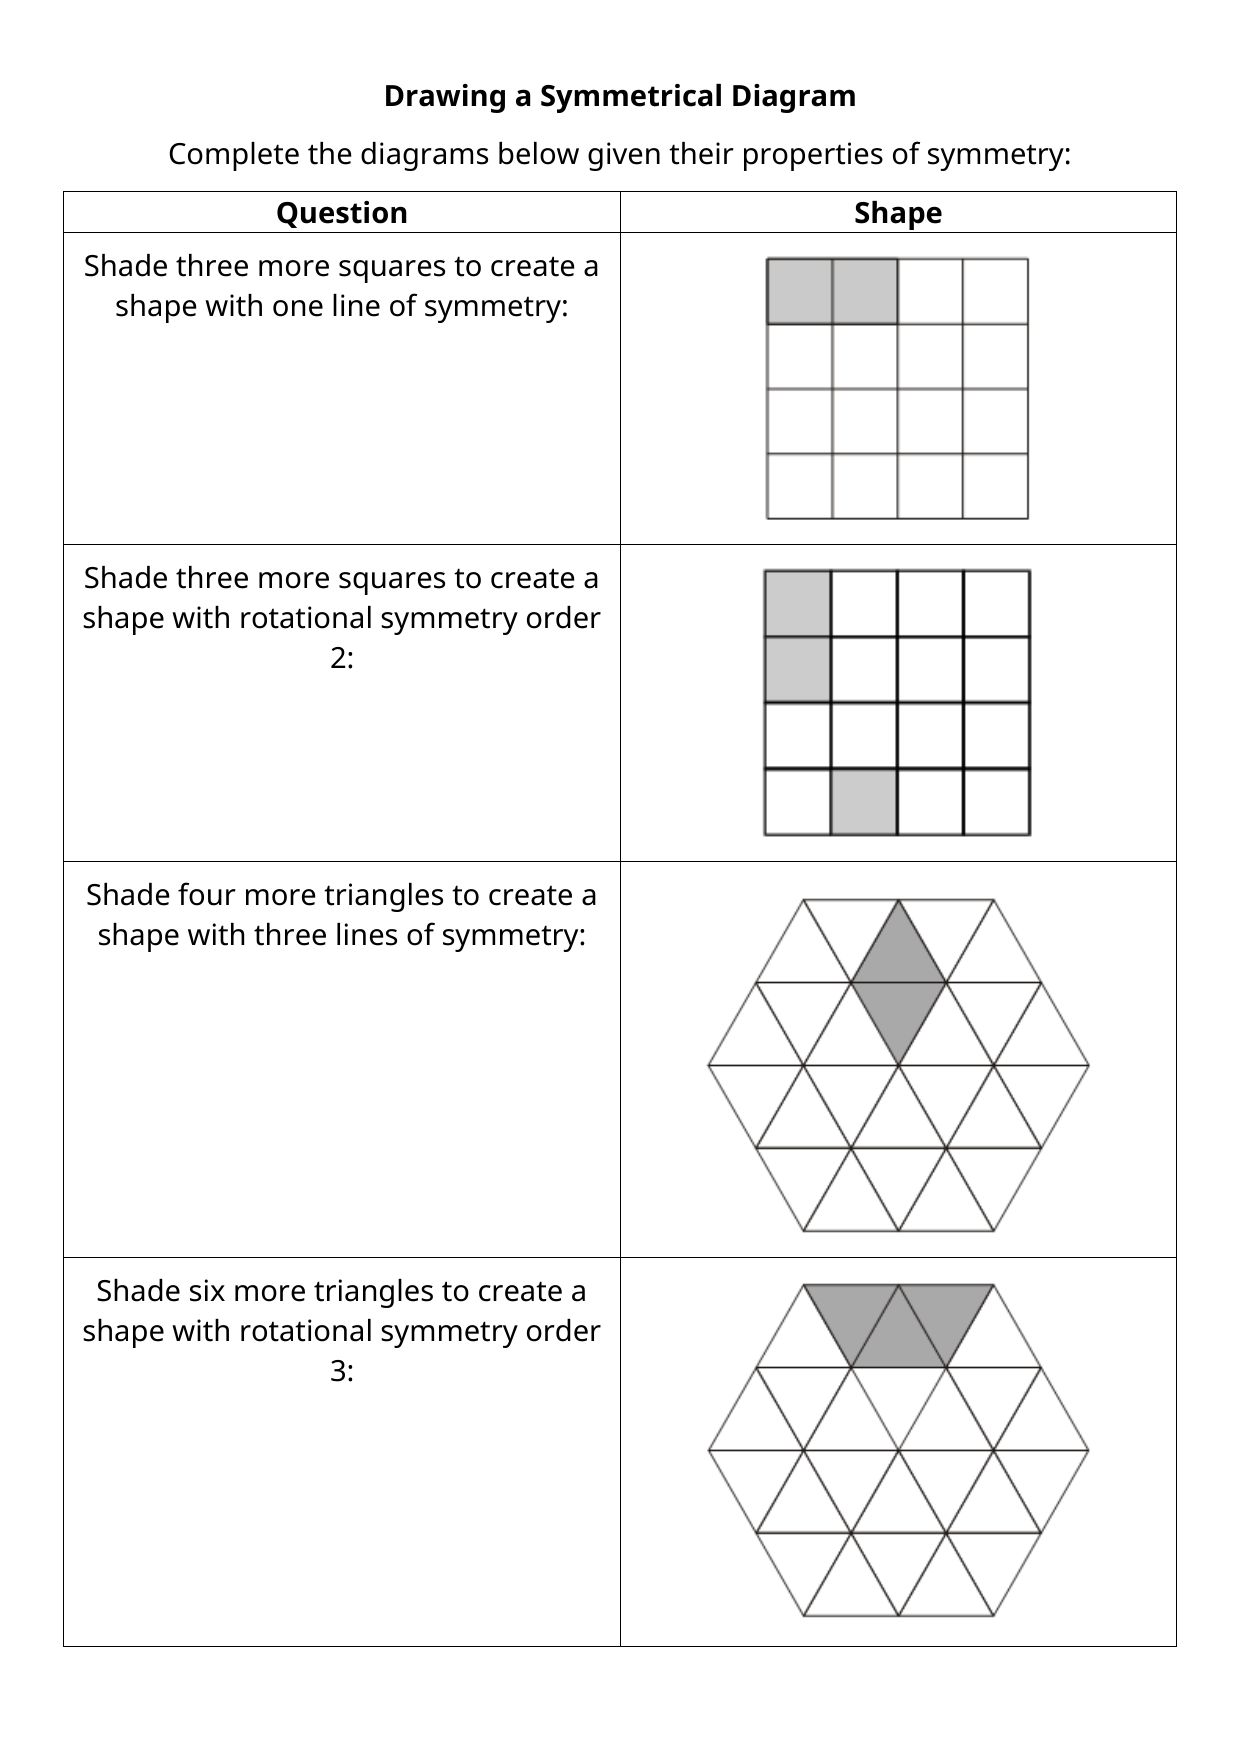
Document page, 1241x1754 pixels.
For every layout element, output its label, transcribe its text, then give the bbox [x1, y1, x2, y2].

text Drawing a Symmetrical Diagram [75, 75, 1165, 115]
table_cell Shade four more triangles to create a shape with three lines of symmetry: [64, 862, 620, 1257]
table_header Shape [621, 192, 1176, 232]
table_cell Shade three more squares to create a shape with rotational symmetry order 2: [64, 545, 620, 861]
table_cell [621, 1258, 1176, 1646]
table_cell [621, 545, 1176, 861]
picture [690, 874, 1107, 1245]
table_header Question [64, 192, 620, 232]
picture [692, 1270, 1105, 1633]
table_cell Shade six more triangles to create a shape with rotational symmetry order 3: [64, 1258, 620, 1646]
text Complete the diagrams below given their properties of symmetry: [75, 133, 1165, 173]
table_cell [621, 233, 1176, 544]
table_cell [621, 862, 1176, 1257]
picture [754, 245, 1043, 532]
table_cell Shade three more squares to create a shape with one line of symmetry: [64, 233, 620, 544]
picture [753, 557, 1044, 849]
